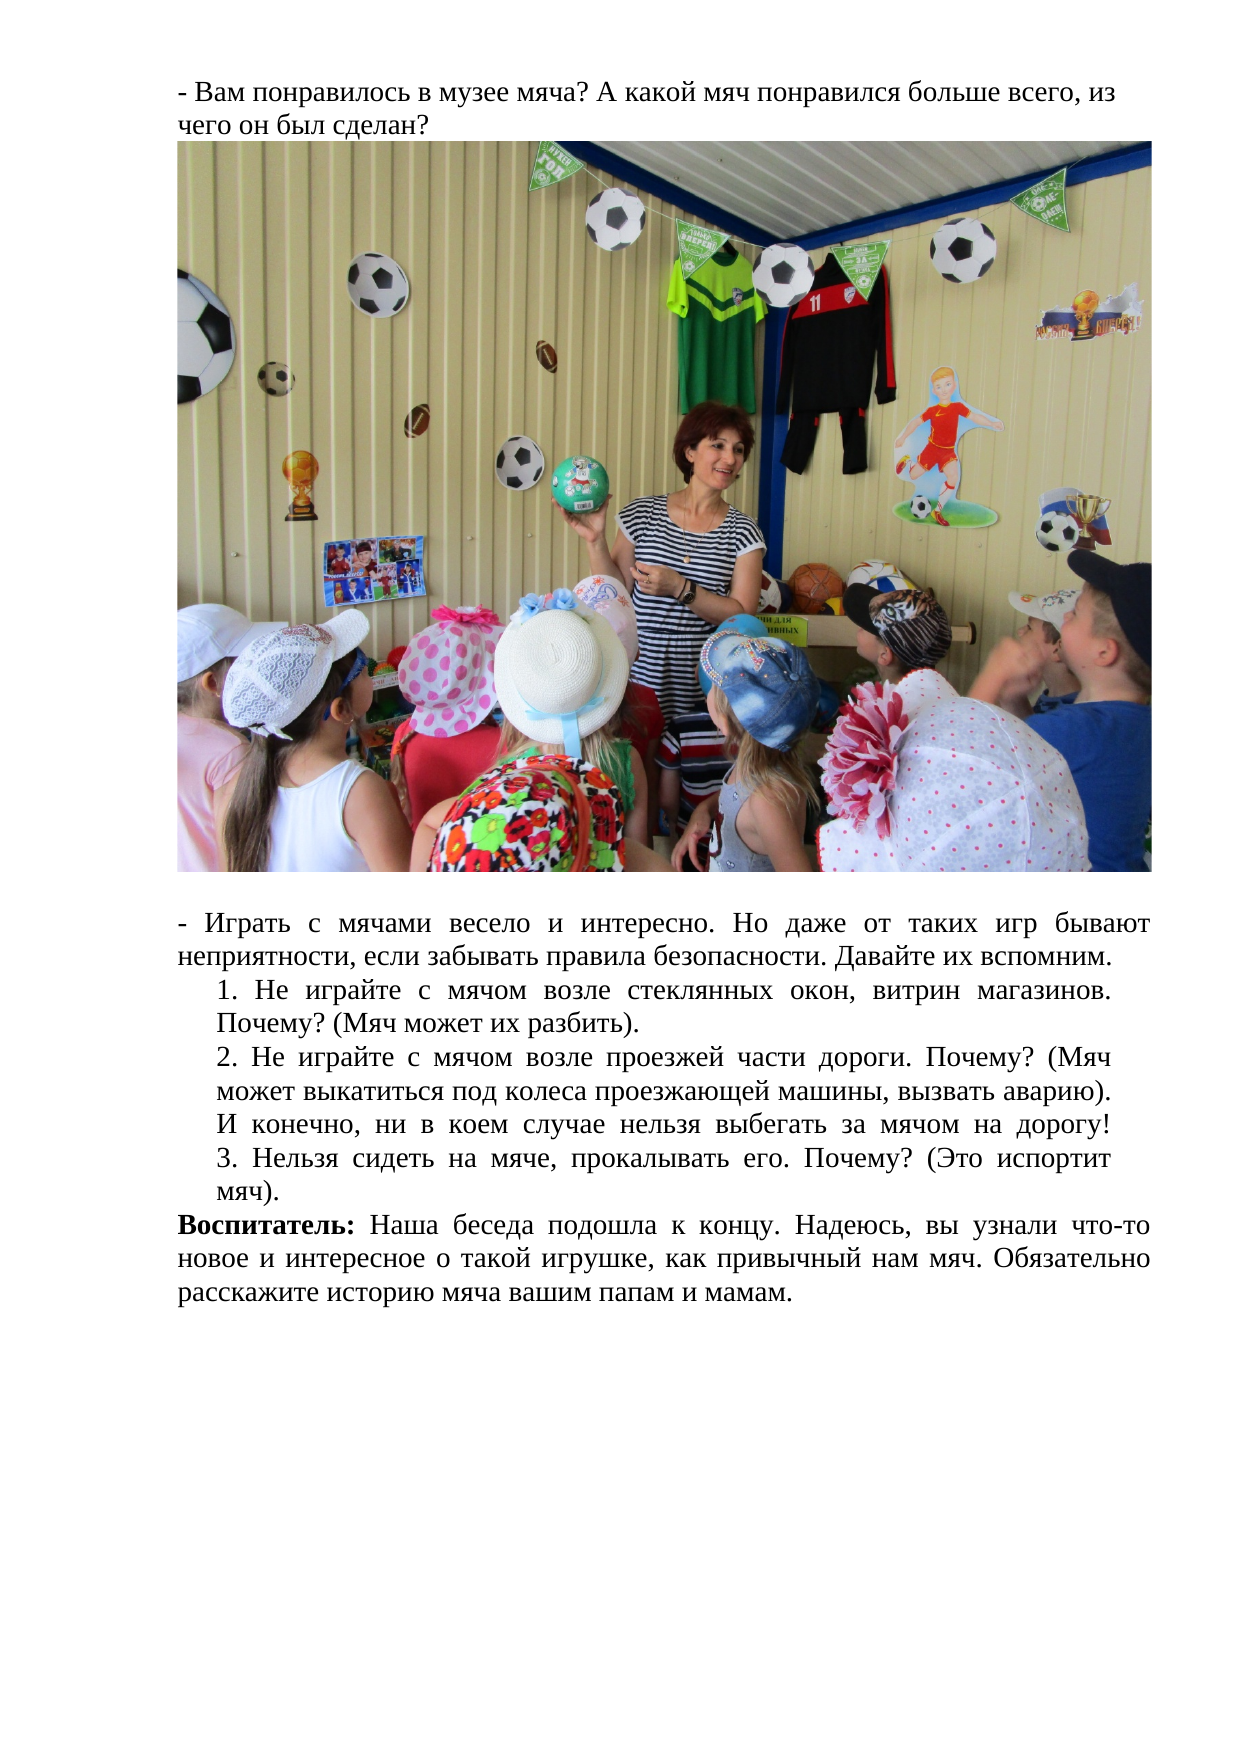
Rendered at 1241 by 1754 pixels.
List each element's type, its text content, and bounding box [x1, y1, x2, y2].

picture [177, 141, 1152, 872]
text - Вам понравилось в музее мяча? А какой мяч понравился больше всего, из чего он был сделан? [177, 74, 1152, 141]
text Воспитатель: Наша беседа подошла к концу. Надеюсь, вы узнали что-то новое и интересное о такой игрушке, как привычный нам мяч. Обязательно расскажите историю мяча вашим папам и мамам. [177, 1207, 1152, 1307]
text 1. Не играйте с мячом возле стеклянных окон, витрин магазинов. Почему? (Мяч может их разбить). [216, 972, 1113, 1039]
text - Играть с мячами весело и интересно. Но даже от таких игр бывают неприятности, если забывать правила безопасности. Давайте их вспомним. [177, 905, 1152, 972]
text 2. Не играйте с мячом возле проезжей части дороги. Почему? (Мяч может выкатиться под колеса проезжающей машины, вызвать аварию). И конечно, ни в коем случае нельзя выбегать за мячом на дорогу! 3. Нельзя сидеть на мяче, прокалывать его. Почему? (Это испортит мяч). [216, 1039, 1113, 1207]
